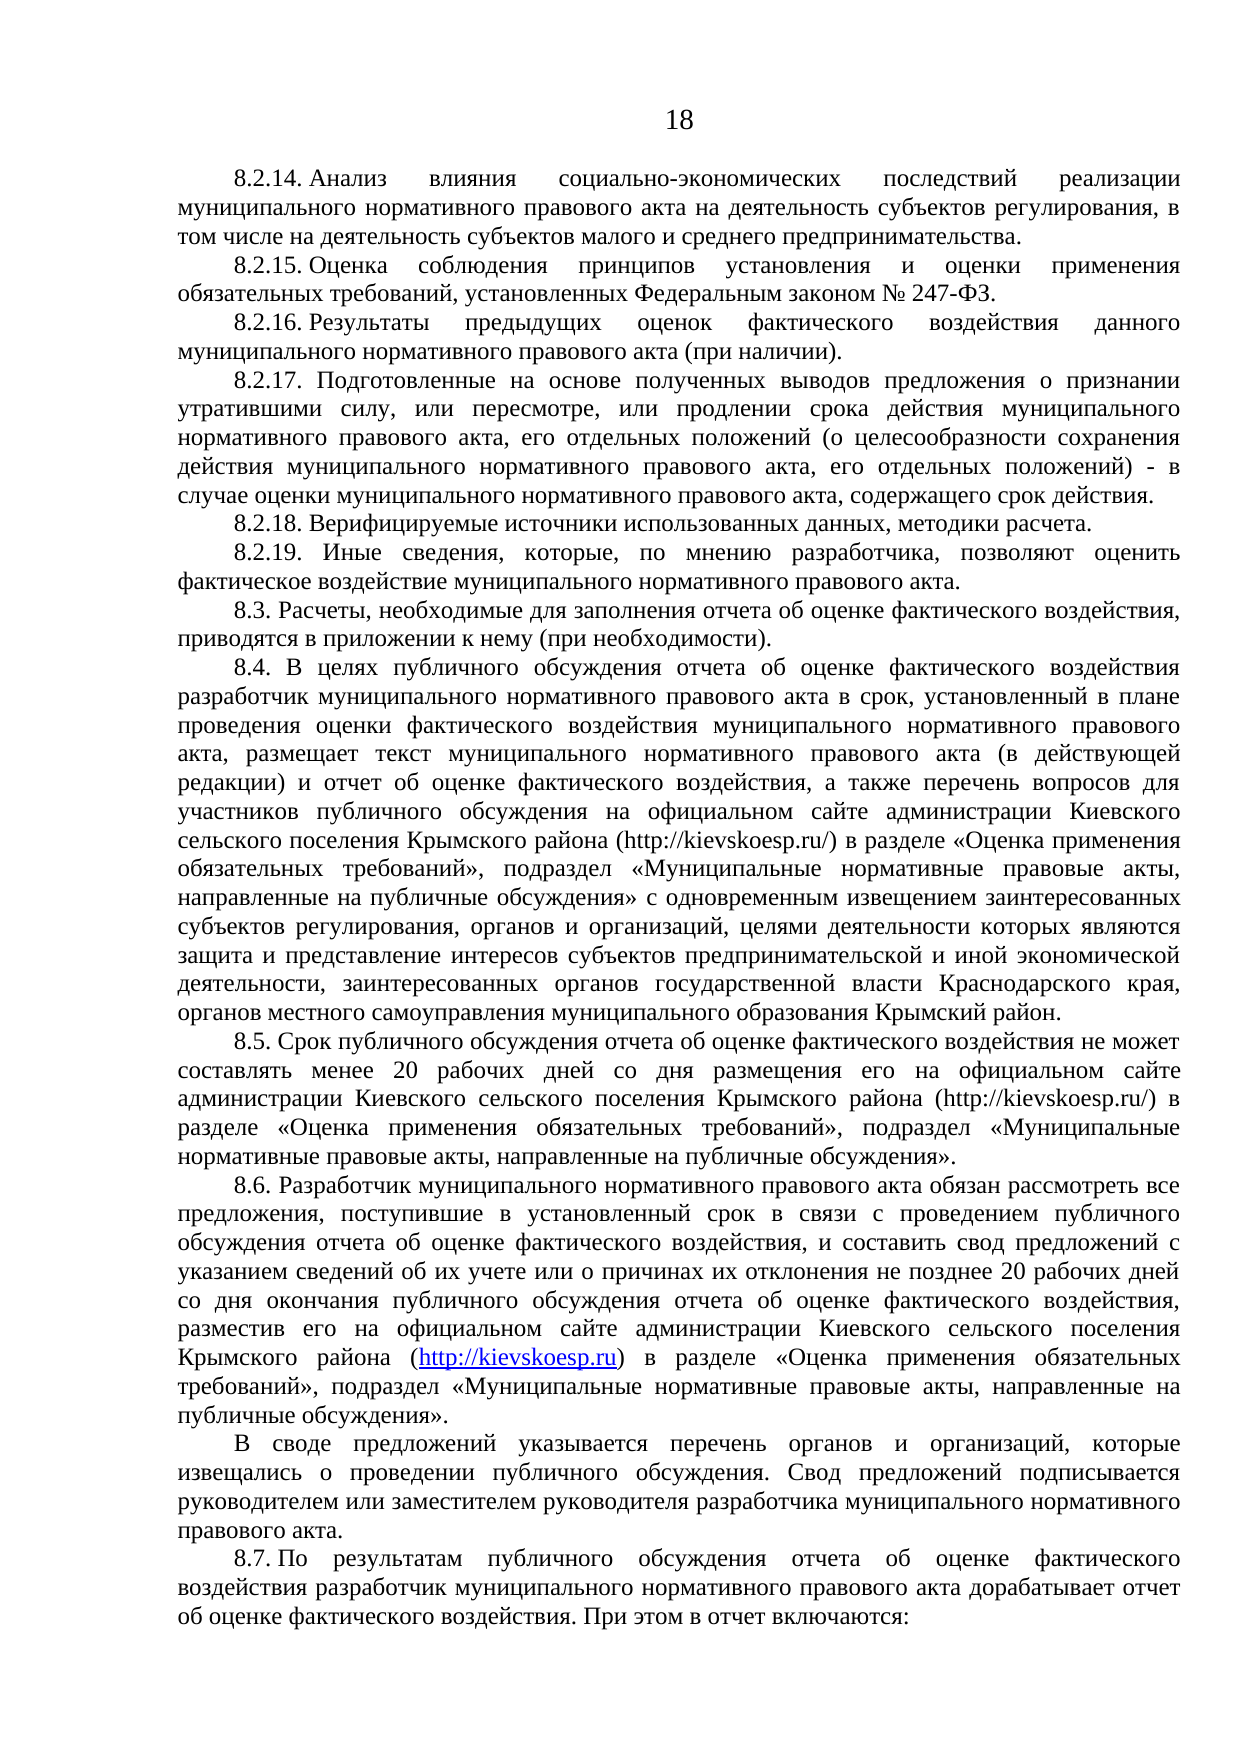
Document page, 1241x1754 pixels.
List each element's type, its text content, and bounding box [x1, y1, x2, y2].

text 8.2.14. Анализ влияния социально-экономических последствий реализации муниципального нормативного правового акта на деятельность субъектов регулирования, в том числе на деятельность субъектов малого и среднего предпринимательства. [177, 163, 1181, 250]
text 8.2.18. Верифицируемые источники использованных данных, методики расчета. [177, 508, 1181, 537]
text 8.2.17. Подготовленные на основе полученных выводов предложения о признании утратившими силу, или пересмотре, или продлении срока действия муниципального нормативного правового акта, его отдельных положений (о целесообразности сохранения действия муниципального нормативного правового акта, его отдельных положений) - в случае оценки муниципального нормативного правового акта, содержащего срок действия. [177, 365, 1181, 508]
text 8.7. По результатам публичного обсуждения отчета об оценке фактического воздействия разработчик муниципального нормативного правового акта дорабатывает отчет об оценке фактического воздействия. При этом в отчет включаются: [177, 1543, 1181, 1630]
text 8.3. Расчеты, необходимые для заполнения отчета об оценке фактического воздействия, приводятся в приложении к нему (при необходимости). [177, 595, 1181, 652]
text 8.5. Срок публичного обсуждения отчета об оценке фактического воздействия не может составлять менее 20 рабочих дней со дня размещения его на официальном сайте администрации Киевского сельского поселения Крымского района (http://kievskoesp.ru/) в разделе «Оценка применения обязательных требований», подраздел «Муниципальные нормативные правовые акты, направленные на публичные обсуждения». [177, 1026, 1181, 1170]
text 8.6. Разработчик муниципального нормативного правового акта обязан рассмотреть все предложения, поступившие в установленный срок в связи с проведением публичного обсуждения отчета об оценке фактического воздействия, и составить свод предложений с указанием сведений об их учете или о причинах их отклонения не позднее 20 рабочих дней со дня окончания публичного обсуждения отчета об оценке фактического воздействия, разместив его на официальном сайте администрации Киевского сельского поселения Крымского района (http://kievskoesp.ru) в разделе «Оценка применения обязательных требований», подраздел «Муниципальные нормативные правовые акты, направленные на публичные обсуждения». [177, 1170, 1181, 1428]
text 8.2.16. Результаты предыдущих оценок фактического воздействия данного муниципального нормативного правового акта (при наличии). [177, 307, 1181, 365]
text 8.2.19. Иные сведения, которые, по мнению разработчика, позволяют оценить фактическое воздействие муниципального нормативного правового акта. [177, 537, 1181, 595]
text В своде предложений указывается перечень органов и организаций, которые извещались о проведении публичного обсуждения. Свод предложений подписывается руководителем или заместителем руководителя разработчика муниципального нормативного правового акта. [177, 1428, 1181, 1543]
text 8.4. В целях публичного обсуждения отчета об оценке фактического воздействия разработчик муниципального нормативного правового акта в срок, установленный в плане проведения оценки фактического воздействия муниципального нормативного правового акта, размещает текст муниципального нормативного правового акта (в действующей редакции) и отчет об оценке фактического воздействия, а также перечень вопросов для участников публичного обсуждения на официальном сайте администрации Киевского сельского поселения Крымского района (http://kievskoesp.ru/) в разделе «Оценка применения обязательных требований», подраздел «Муниципальные нормативные правовые акты, направленные на публичные обсуждения» с одновременным извещением заинтересованных субъектов регулирования, органов и организаций, целями деятельности которых являются защита и представление интересов субъектов предпринимательской и иной экономической деятельности, заинтересованных органов государственной власти Краснодарского края, органов местного самоуправления муниципального образования Крымский район. [177, 652, 1181, 1026]
text 8.2.15. Оценка соблюдения принципов установления и оценки применения обязательных требований, установленных Федеральным законом № 247-ФЗ. [177, 250, 1181, 307]
